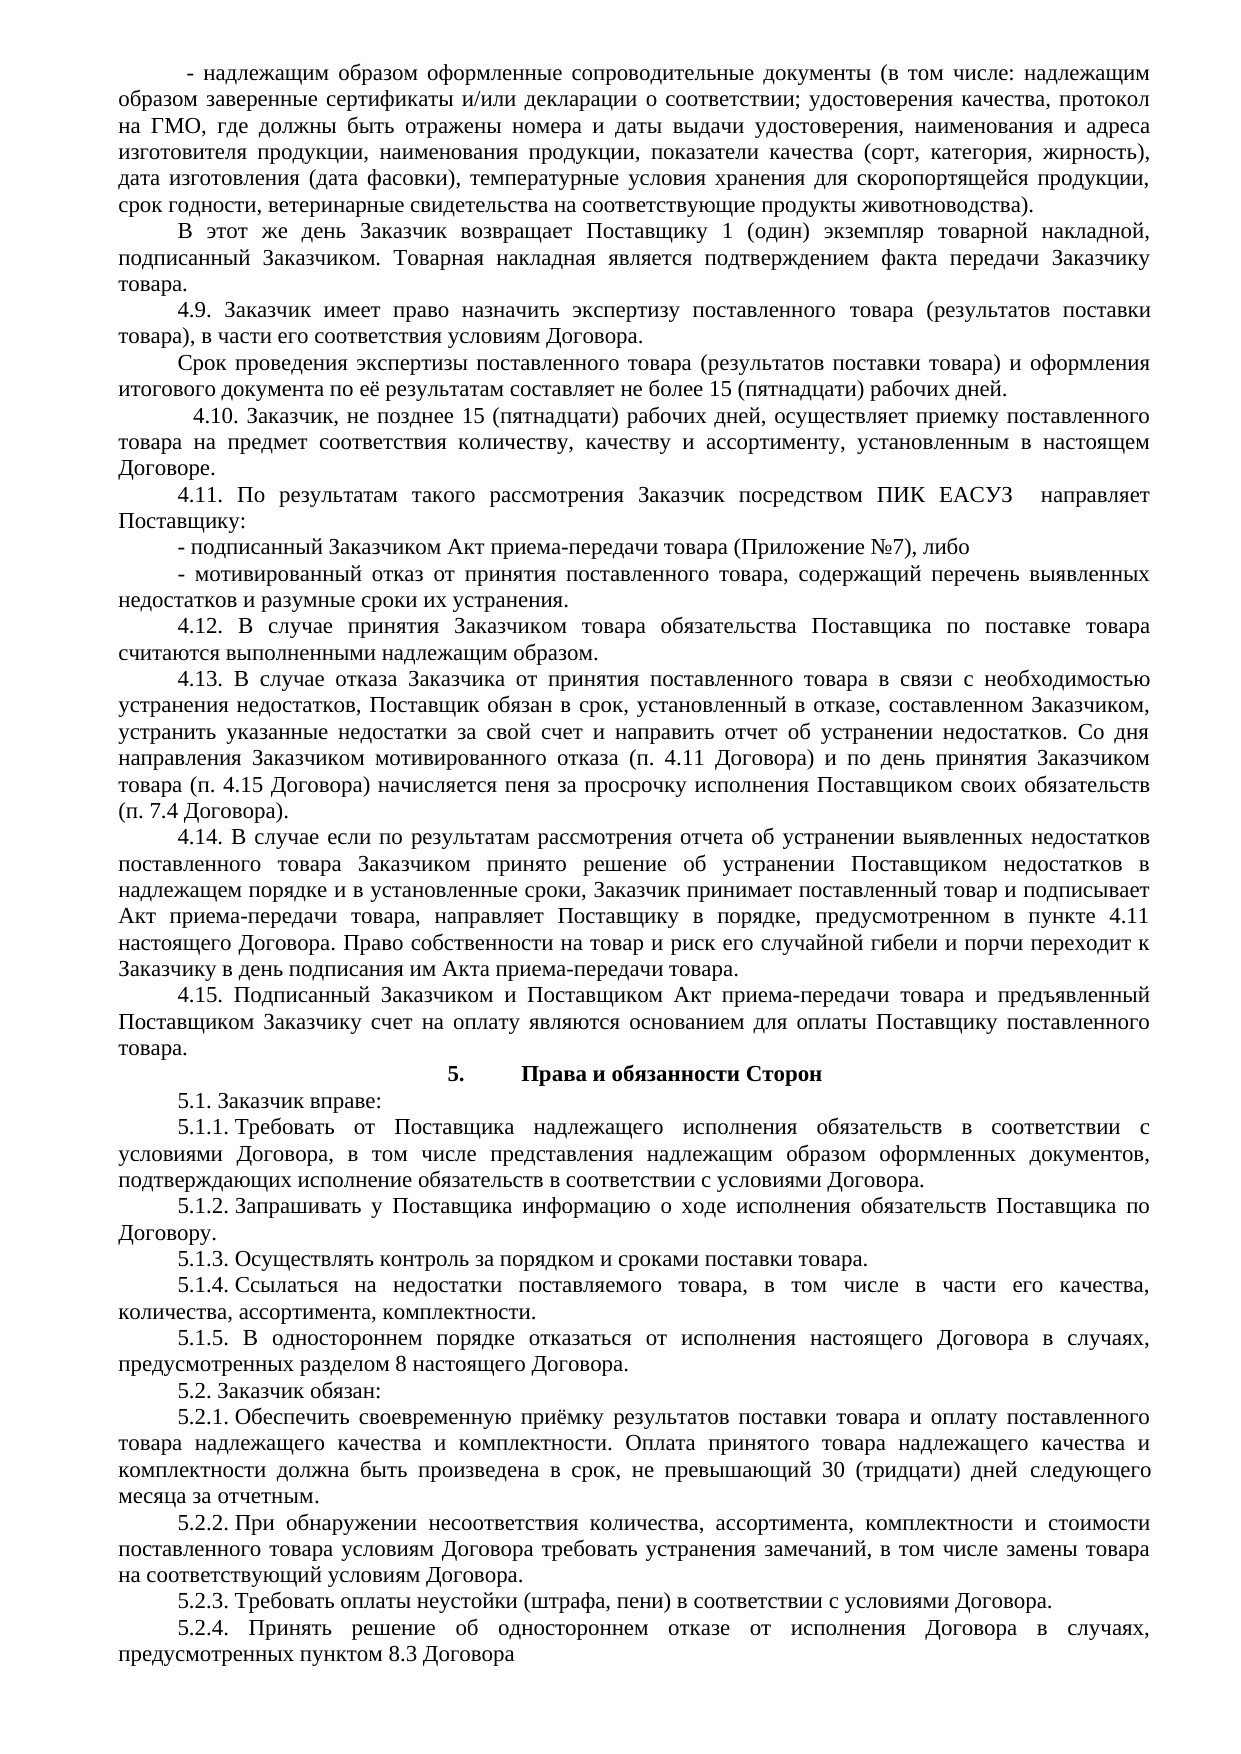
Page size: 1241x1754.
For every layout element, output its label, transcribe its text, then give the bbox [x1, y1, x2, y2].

text 4.13. В случае отказа Заказчика от принятия поставленного товара в связи с необходимостью устранения недостатков, Поставщик обязан в срок, установленный в отказе, составленном Заказчиком, устранить указанные недостатки за свой счет и направить отчет об устранении недостатков. Со дня направления Заказчиком мотивированного отказа (п. 4.11 Договора) и по день принятия Заказчиком товара (п. 4.15 Договора) начисляется пеня за просрочку исполнения Поставщиком своих обязательств (п. 7.4 Договора). [118, 665, 1152, 823]
text 4.11. По результатам такого рассмотрения Заказчик посредством ПИК ЕАСУЗ направляет Поставщику: [118, 481, 1152, 533]
text 5.2.1. Обеспечить своевременную приёмку результатов поставки товара и оплату поставленного товара надлежащего качества и комплектности. Оплата принятого товара надлежащего качества и комплектности должна быть произведена в срок, не превышающий 30 (тридцати) дней следующего месяца за отчетным. [118, 1403, 1152, 1508]
text 5.1. Заказчик вправе: [118, 1087, 1152, 1113]
text - подписанный Заказчиком Акт приема-передачи товара (Приложение №7), либо [118, 533, 1152, 560]
text 4.15. Подписанный Заказчиком и Поставщиком Акт приема-передачи товара и предъявленный Поставщиком Заказчику счет на оплату являются основанием для оплаты Поставщику поставленного товара. [118, 981, 1152, 1061]
text 5.1.3. Осуществлять контроль за порядком и сроками поставки товара. [118, 1245, 1152, 1271]
text 5. Права и обязанности Сторон [118, 1061, 1152, 1087]
text 5.1.4. Ссылаться на недостатки поставляемого товара, в том числе в части его качества, количества, ассортимента, комплектности. [118, 1271, 1152, 1324]
text 5.2.3. Требовать оплаты неустойки (штрафа, пени) в соответствии с условиями Договора. [118, 1588, 1152, 1614]
text 5.1.2. Запрашивать у Поставщика информацию о ходе исполнения обязательств Поставщика по Договору. [118, 1192, 1152, 1245]
text Срок проведения экспертизы поставленного товара (результатов поставки товара) и оформления итогового документа по её результатам составляет не более 15 (пятнадцати) рабочих дней. [118, 349, 1152, 402]
text 5.2. Заказчик обязан: [118, 1377, 1152, 1403]
text 5.1.5. В одностороннем порядке отказаться от исполнения настоящего Договора в случаях, предусмотренных разделом 8 настоящего Договора. [118, 1324, 1152, 1377]
text 5.2.2. При обнаружении несоответствия количества, ассортимента, комплектности и стоимости поставленного товара условиям Договора требовать устранения замечаний, в том числе замены товара на соответствующий условиям Договора. [118, 1508, 1152, 1588]
text - мотивированный отказ от принятия поставленного товара, содержащий перечень выявленных недостатков и разумные сроки их устранения. [118, 560, 1152, 612]
text 4.14. В случае если по результатам рассмотрения отчета об устранении выявленных недостатков поставленного товара Заказчиком принято решение об устранении Поставщиком недостатков в надлежащем порядке и в установленные сроки, Заказчик принимает поставленный товар и подписывает Акт приема-передачи товара, направляет Поставщику в порядке, предусмотренном в пункте 4.11 настоящего Договора. Право собственности на товар и риск его случайной гибели и порчи переходит к Заказчику в день подписания им Акта приема-передачи товара. [118, 823, 1152, 981]
text 5.2.4. Принять решение об одностороннем отказе от исполнения Договора в случаях, предусмотренных пунктом 8.3 Договора [118, 1614, 1152, 1667]
text 4.9. Заказчик имеет право назначить экспертизу поставленного товара (результатов поставки товара), в части его соответствия условиям Договора. [118, 296, 1152, 349]
text 4.12. В случае принятия Заказчиком товара обязательства Поставщика по поставке товара считаются выполненными надлежащим образом. [118, 612, 1152, 665]
text В этот же день Заказчик возвращает Поставщику 1 (один) экземпляр товарной накладной, подписанный Заказчиком. Товарная накладная является подтверждением факта передачи Заказчику товара. [118, 217, 1152, 296]
text 4.10. Заказчик, не позднее 15 (пятнадцати) рабочих дней, осуществляет приемку поставленного товара на предмет соответствия количеству, качеству и ассортименту, установленным в настоящем Договоре. [118, 402, 1152, 481]
text - надлежащим образом оформленные сопроводительные документы (в том числе: надлежащим образом заверенные сертификаты и/или декларации о соответствии; удостоверения качества, протокол на ГМО, где должны быть отражены номера и даты выдачи удостоверения, наименования и адреса изготовителя продукции, наименования продукции, показатели качества (сорт, категория, жирность), дата изготовления (дата фасовки), температурные условия хранения для скоропортящейся продукции, срок годности, ветеринарные свидетельства на соответствующие продукты животноводства). [118, 59, 1152, 217]
text 5.1.1. Требовать от Поставщика надлежащего исполнения обязательств в соответствии с условиями Договора, в том числе представления надлежащим образом оформленных документов, подтверждающих исполнение обязательств в соответствии с условиями Договора. [118, 1113, 1152, 1192]
